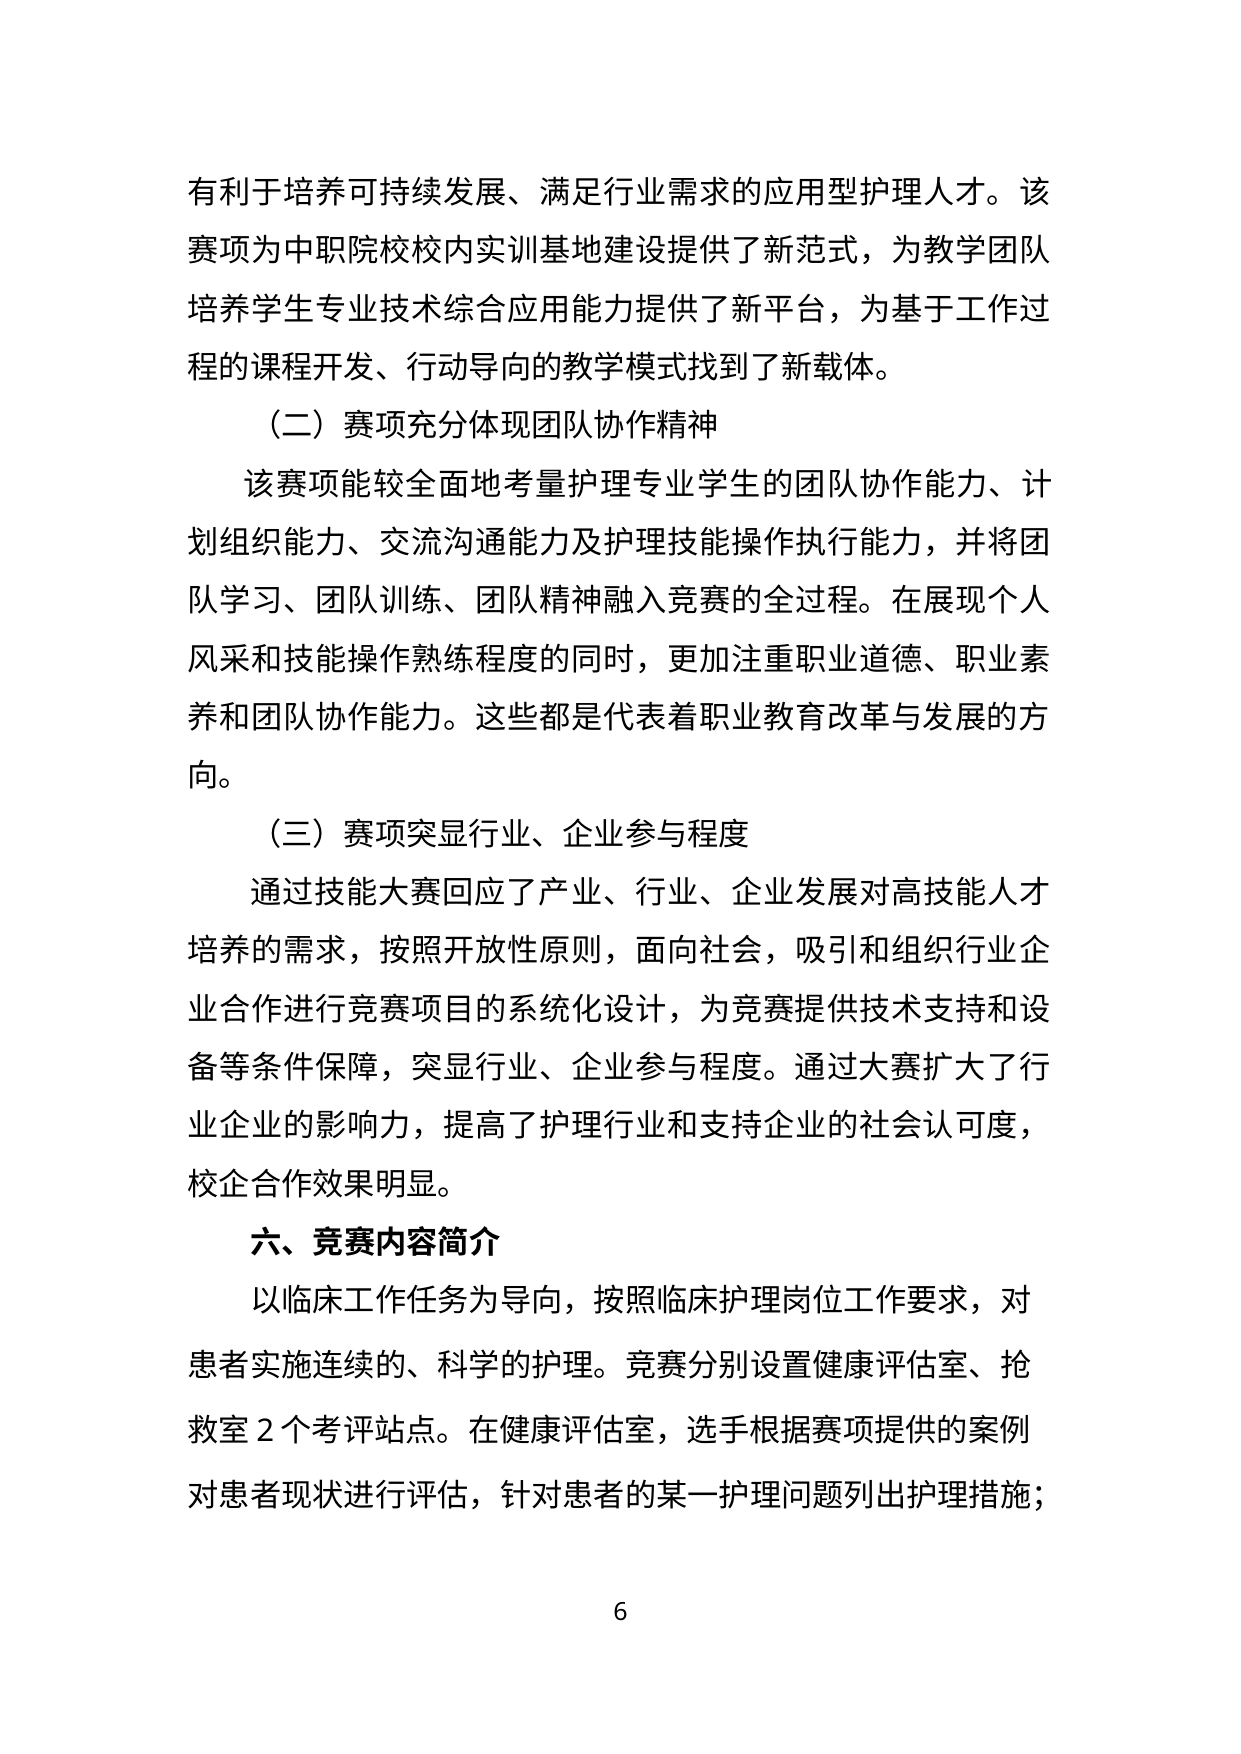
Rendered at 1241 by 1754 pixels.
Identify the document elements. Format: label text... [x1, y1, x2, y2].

text 该赛项能较全面地考量护理专业学生的团队协作能力、计划组织能力、交流沟通能力及护理技能操作执行能力，并将团队学习、团队训练、团队精神融入竞赛的全过程。在展现个人风采和技能操作熟练程度的同时，更加注重职业道德、职业素养和团队协作能力。这些都是代表着职业教育改革与发展的方向。 [187, 448, 1053, 798]
text 通过技能大赛回应了产业、行业、企业发展对高技能人才培养的需求，按照开放性原则，面向社会，吸引和组织行业企业合作进行竞赛项目的系统化设计，为竞赛提供技术支持和设备等条件保障，突显行业、企业参与程度。通过大赛扩大了行业企业的影响力，提高了护理行业和支持企业的社会认可度，校企合作效果明显。 [187, 857, 1053, 1207]
text （二）赛项充分体现团队协作精神 [187, 390, 1053, 448]
text 六、竞赛内容简介 [187, 1207, 1053, 1265]
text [187, 1265, 1053, 1525]
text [187, 157, 1053, 390]
text （三）赛项突显行业、企业参与程度 [187, 798, 1053, 857]
